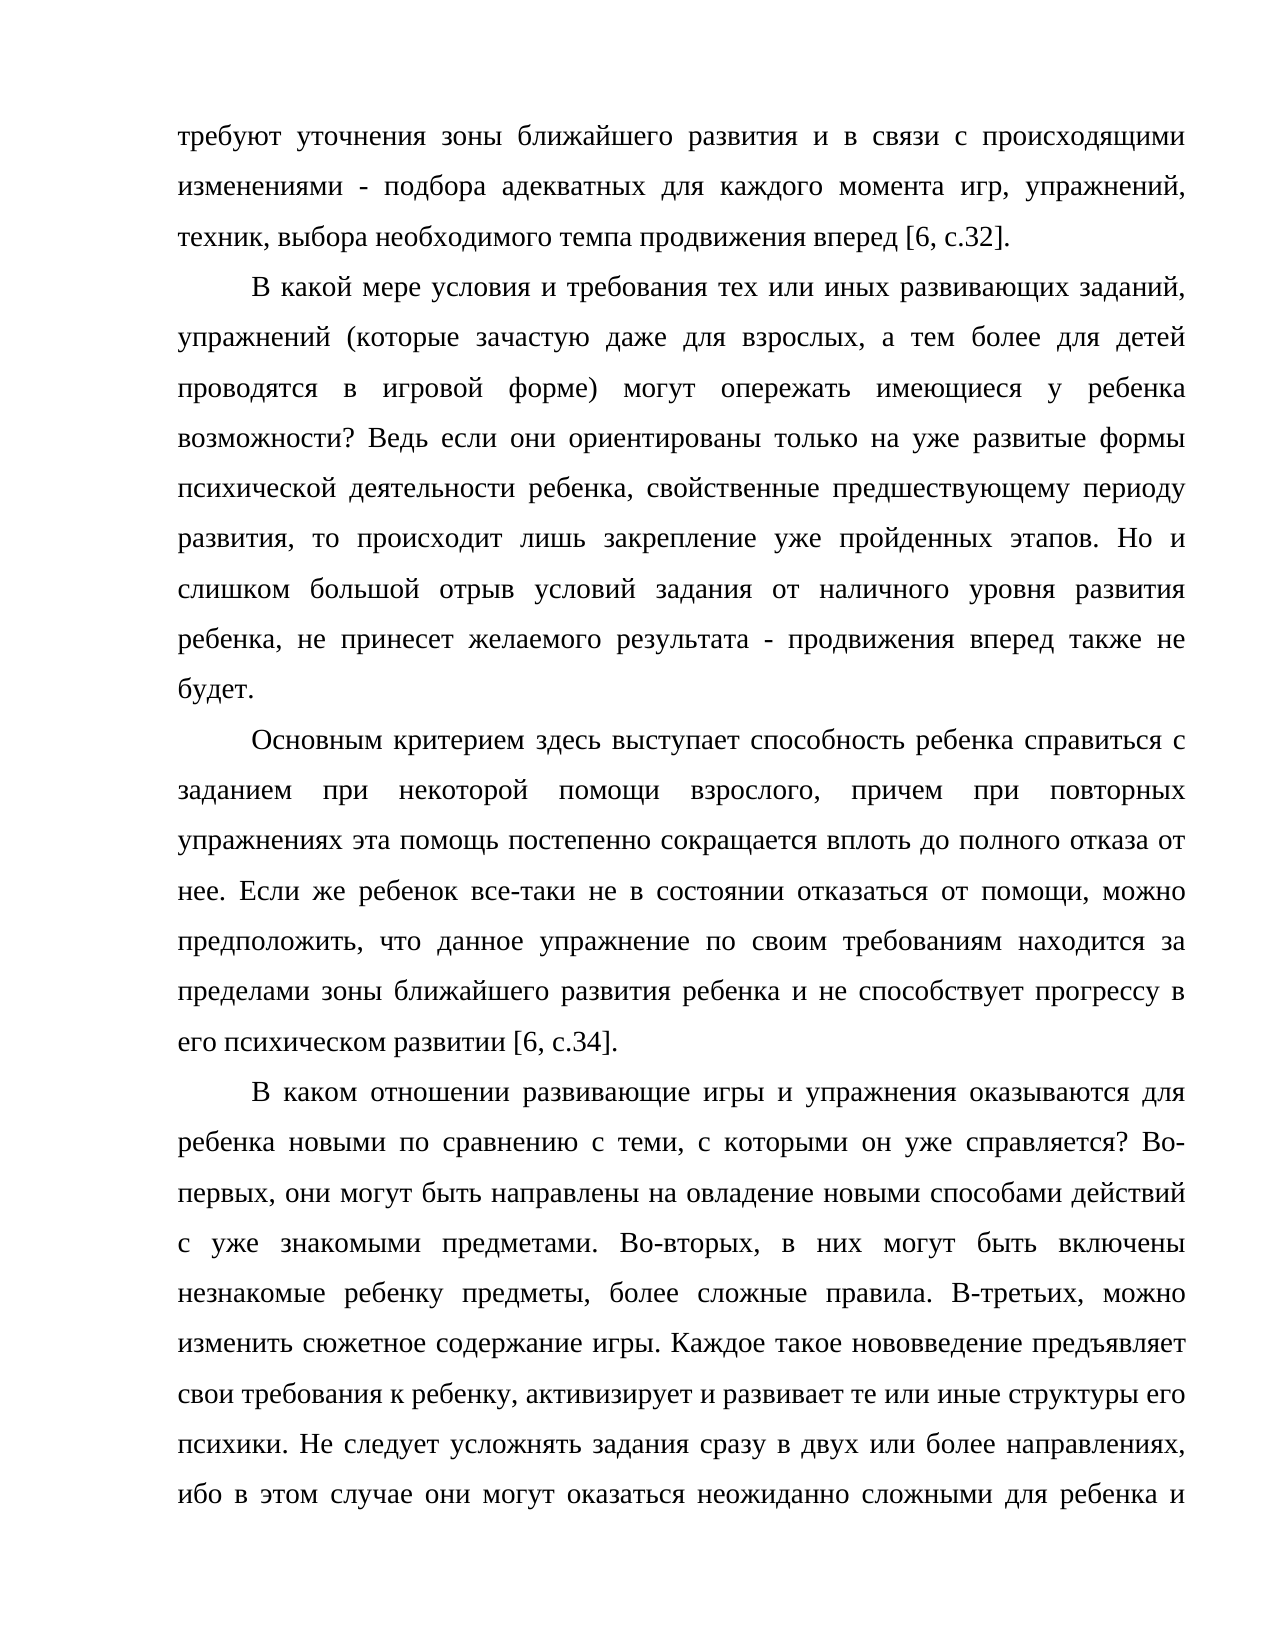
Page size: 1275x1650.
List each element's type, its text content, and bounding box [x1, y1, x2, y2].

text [177, 1074, 1186, 1510]
text В какой мере условия и требования тех или иных развивающих заданий, упражнений (которые зачастую даже для взрослых, а тем более для детей проводятся в игровой форме) могут опережать имеющиеся у ребенка возможности? Ведь если они ориентированы только на уже развитые формы психической деятельности ребенка, свойственные предшествующему периоду развития, то происходит лишь закрепление уже пройденных этапов. Но и слишком большой отрыв условий задания от наличного уровня развития ребенка, не принесет желаемого результата - продвижения вперед также не будет. [177, 269, 1186, 705]
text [177, 118, 1186, 252]
text Основным критерием здесь выступает способность ребенка справиться с заданием при некоторой помощи взрослого, причем при повторных упражнениях эта помощь постепенно сокращается вплоть до полного отказа от нее. Если же ребенок все-таки не в состоянии отказаться от помощи, можно предположить, что данное упражнение по своим требованиям находится за пределами зоны ближайшего развития ребенка и не способствует прогрессу в его психическом развитии [6, c.34]. [177, 722, 1186, 1057]
